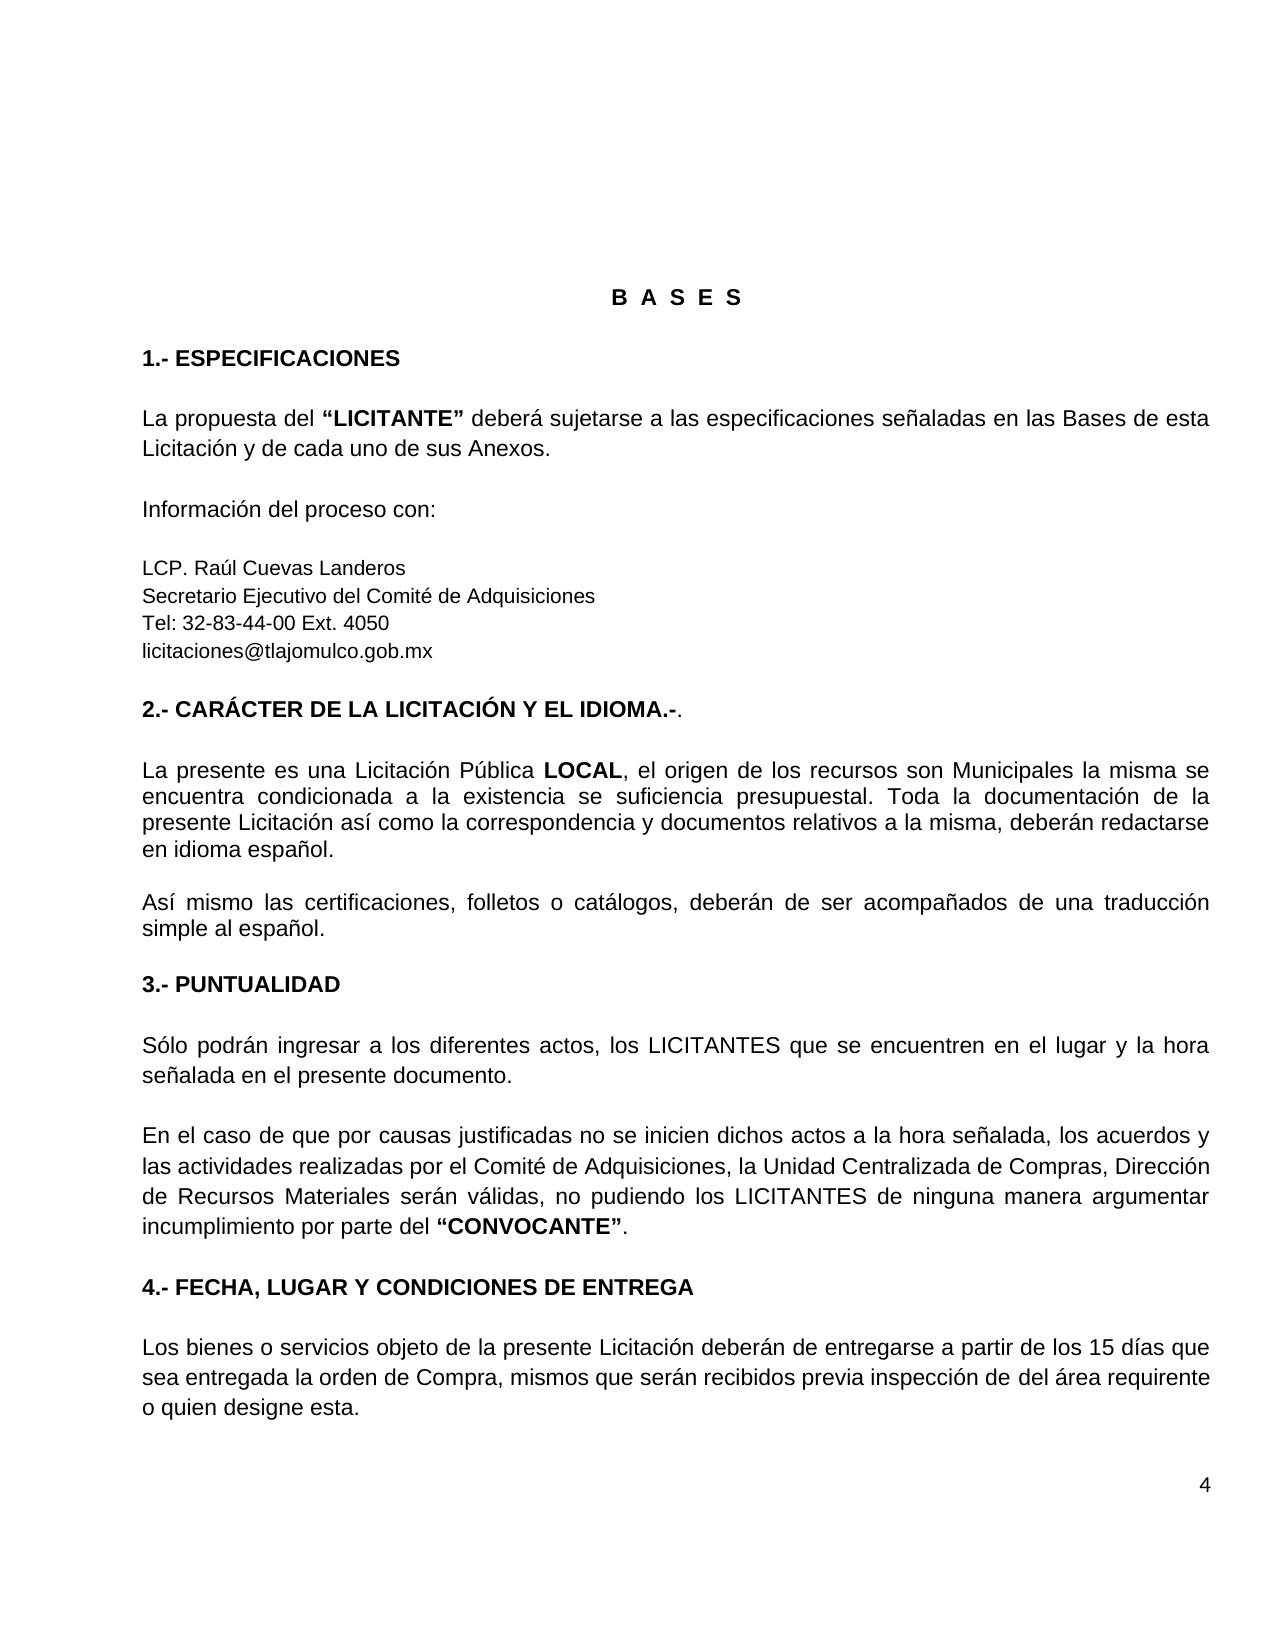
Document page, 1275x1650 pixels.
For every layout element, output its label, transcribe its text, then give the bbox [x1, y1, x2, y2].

text B A S E S [142, 284, 1211, 311]
text La propuesta del “LICITANTE” deberá sujetarse a las especificaciones señaladas en las Bases de esta Licitación y de cada uno de sus Anexos. [142, 405, 1211, 462]
text 2.- CARÁCTER DE LA LICITACIÓN Y EL IDIOMA.-. [142, 696, 1211, 723]
text 1.- ESPECIFICACIONES [142, 344, 1211, 371]
text licitaciones@tlajomulco.gob.mx [142, 638, 1211, 662]
text Los bienes o servicios objeto de la presente Licitación deberán de entregarse a partir de los 15 días que sea entregada la orden de Compra, mismos que serán recibidos previa inspección de del área requirente o quien designe esta. [142, 1334, 1211, 1421]
text 3.- PUNTUALIDAD [142, 971, 1211, 998]
text 4.- FECHA, LUGAR Y CONDICIONES DE ENTREGA [142, 1273, 1211, 1300]
text En el caso de que por causas justificadas no se inicien dichos actos a la hora señalada, los acuerdos y las actividades realizadas por el Comité de Adquisiciones, la Unidad Centralizada de Compras, Dirección de Recursos Materiales serán válidas, no pudiendo los LICITANTES de ninguna manera argumentar incumplimiento por parte del “CONVOCANTE”. [142, 1122, 1211, 1239]
text Sólo podrán ingresar a los diferentes actos, los LICITANTES que se encuentren en el lugar y la hora señalada en el presente documento. [142, 1032, 1211, 1088]
text Secretario Ejecutivo del Comité de Adquisiciones [142, 583, 1211, 607]
text Así mismo las certificaciones, folletos o catálogos, deberán de ser acompañados de una traducción simple al español. [142, 888, 1211, 941]
text Tel: 32-83-44-00 Ext. 4050 [142, 611, 1211, 635]
text LCP. Raúl Cuevas Landeros [142, 556, 1211, 580]
text Información del proceso con: [142, 496, 1211, 522]
text La presente es una Licitación Pública LOCAL, el origen de los recursos son Municipales la misma se encuentra condicionada a la existencia se suficiencia presupuestal. Toda la documentación de la presente Licitación así como la correspondencia y documentos relativos a la misma, deberán redactarse en idioma español. [142, 757, 1211, 862]
